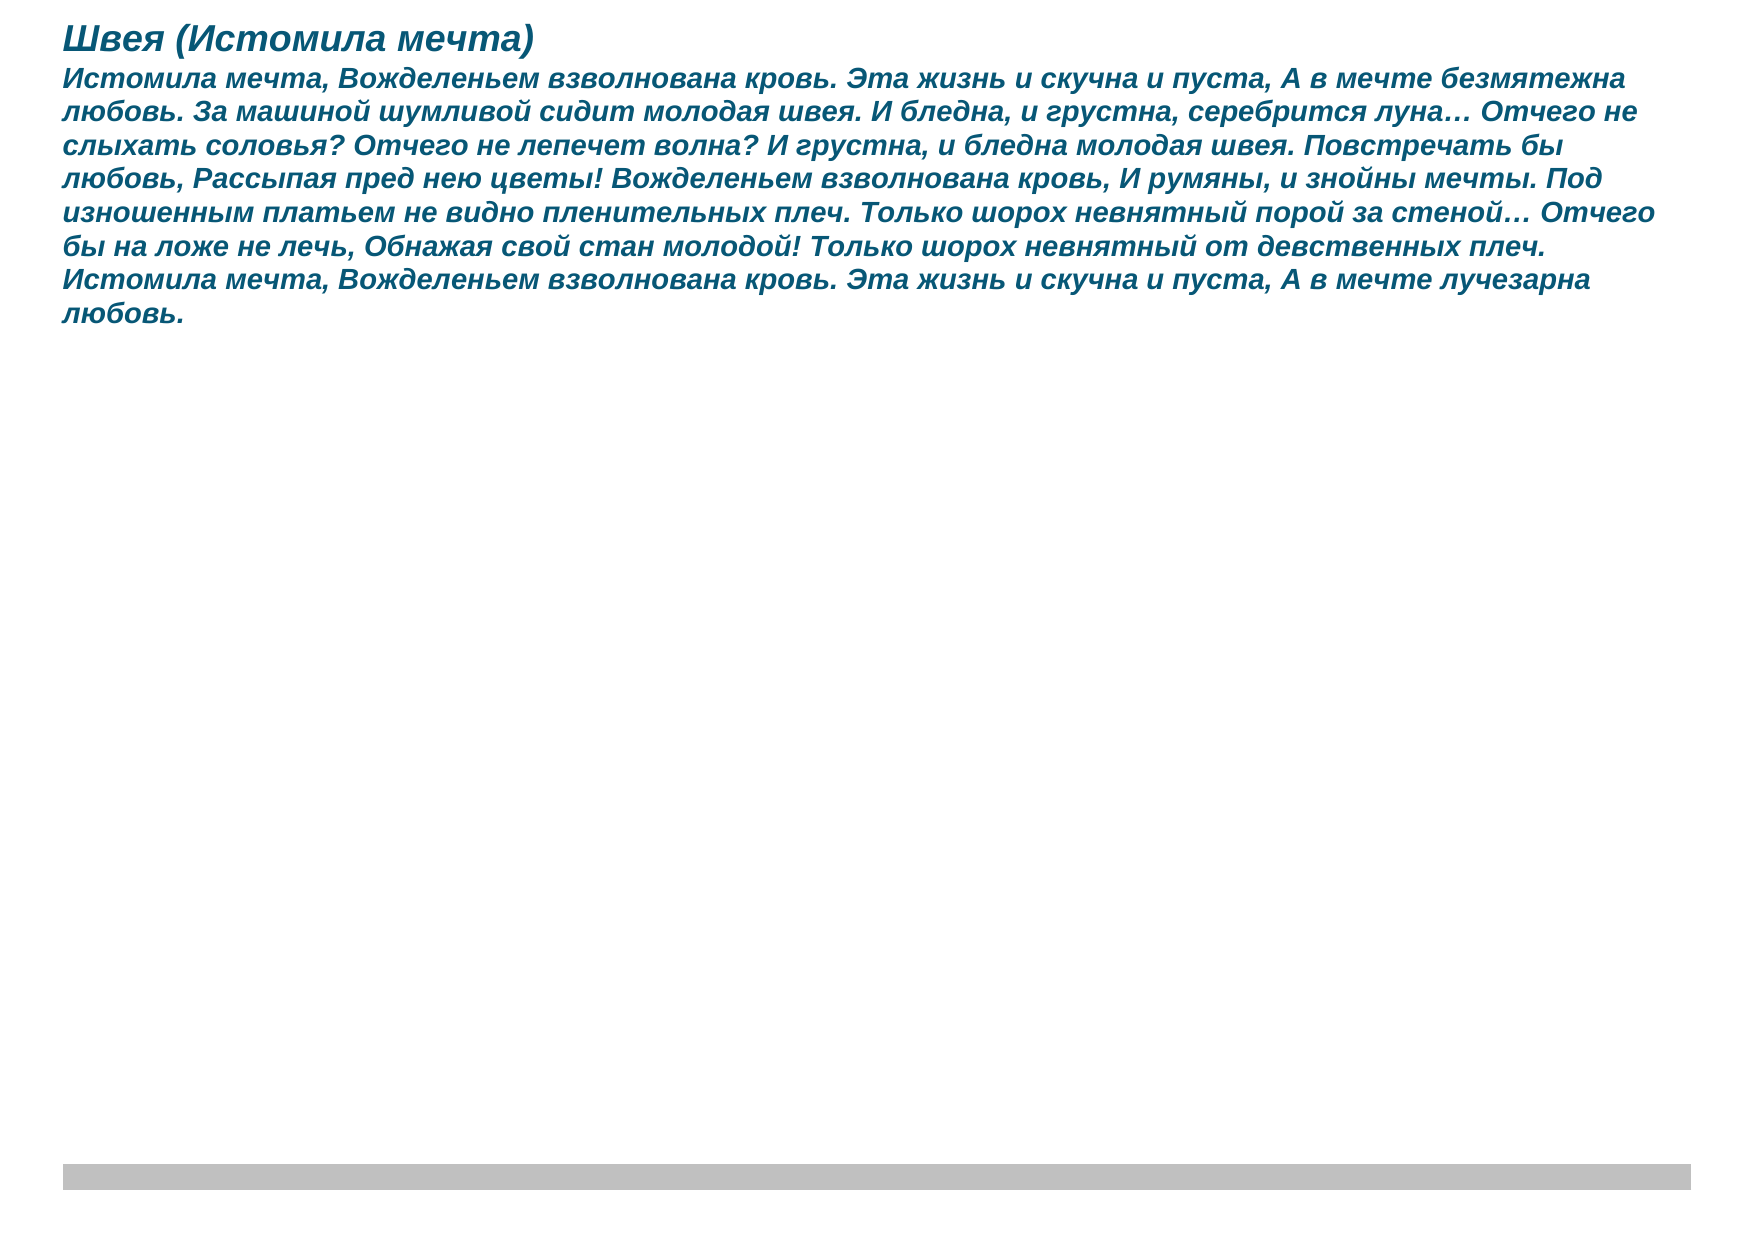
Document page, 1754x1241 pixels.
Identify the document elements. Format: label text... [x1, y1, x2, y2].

subtitle Швея (Истомила мечта) [62, 17, 1691, 60]
text Истомила мечта, [62, 61, 1691, 329]
